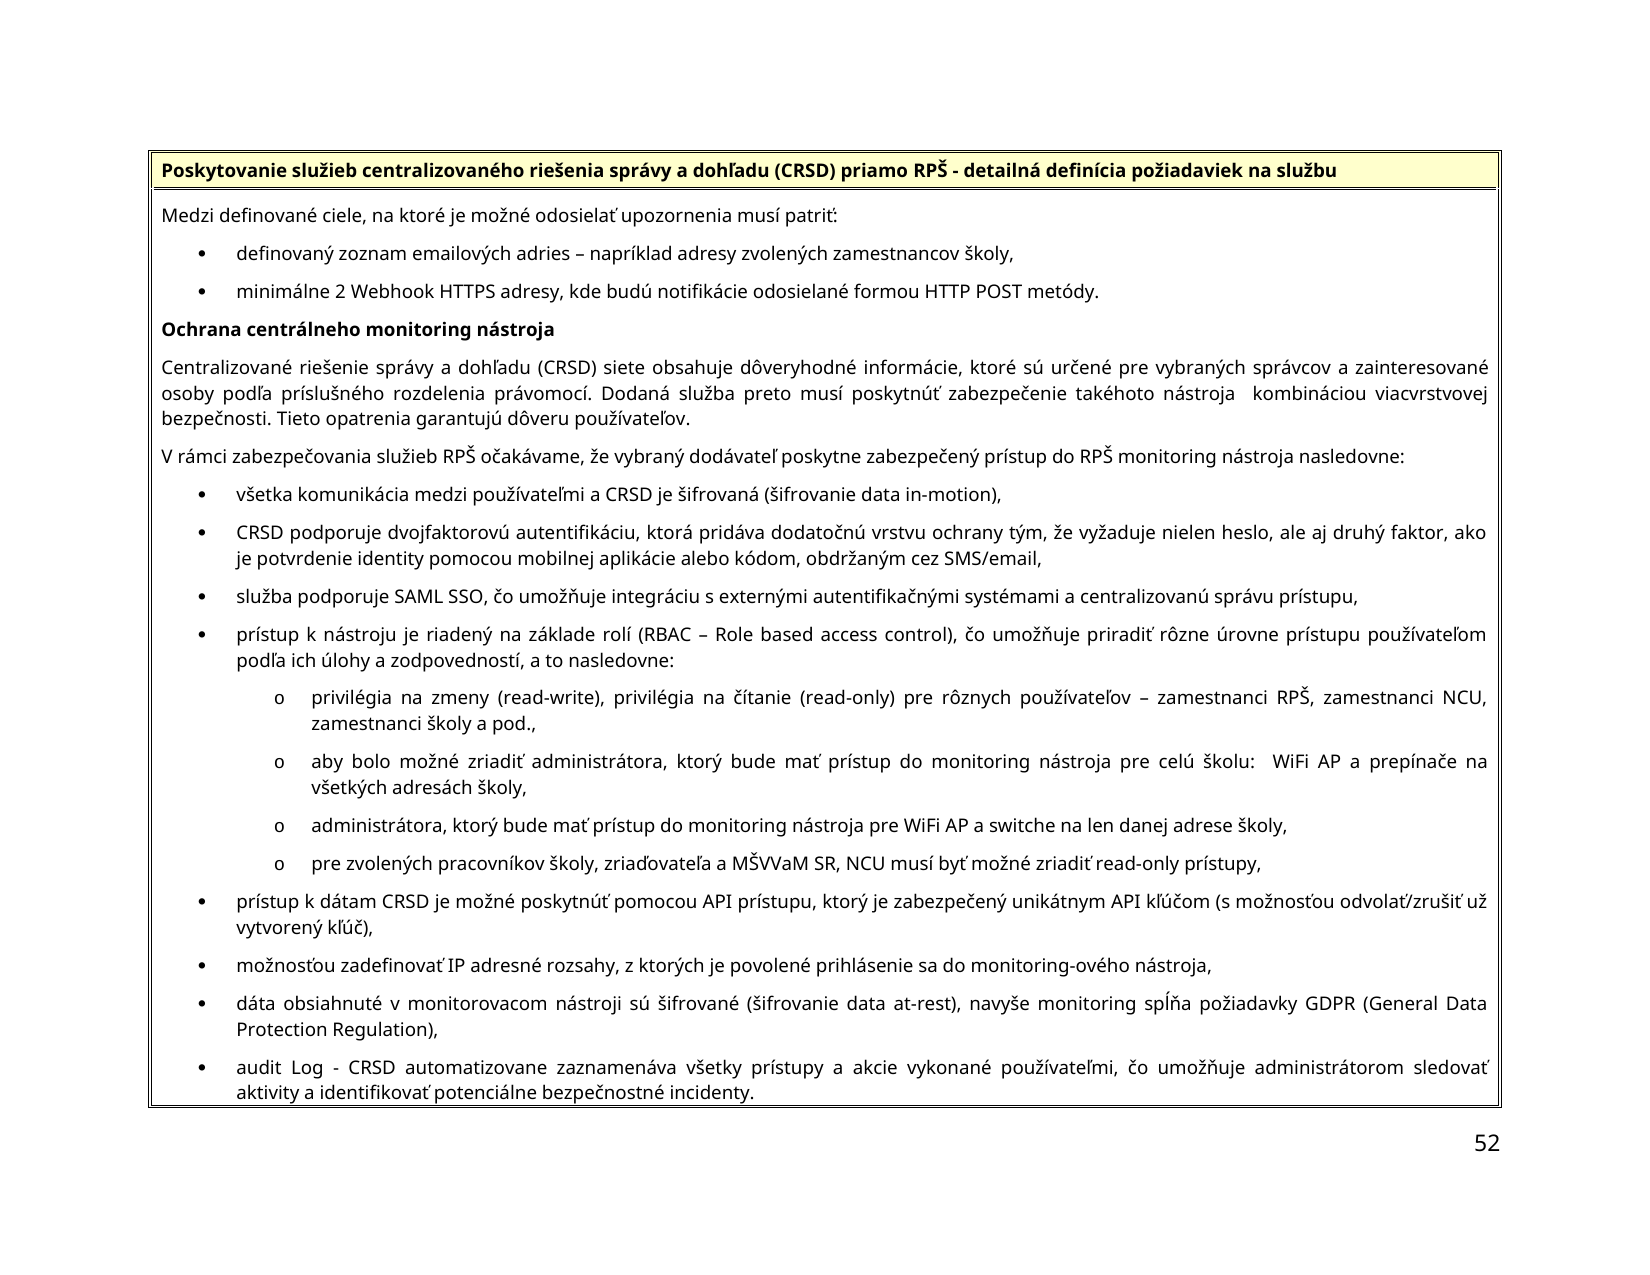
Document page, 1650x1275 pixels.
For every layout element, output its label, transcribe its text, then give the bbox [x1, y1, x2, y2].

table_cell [150, 187, 1500, 1105]
table_header Poskytovanie služieb centralizovaného riešenia správy a dohľadu (CRSD) priamo RPŠ - detailná definícia požiadaviek na službu [152, 153, 1498, 187]
